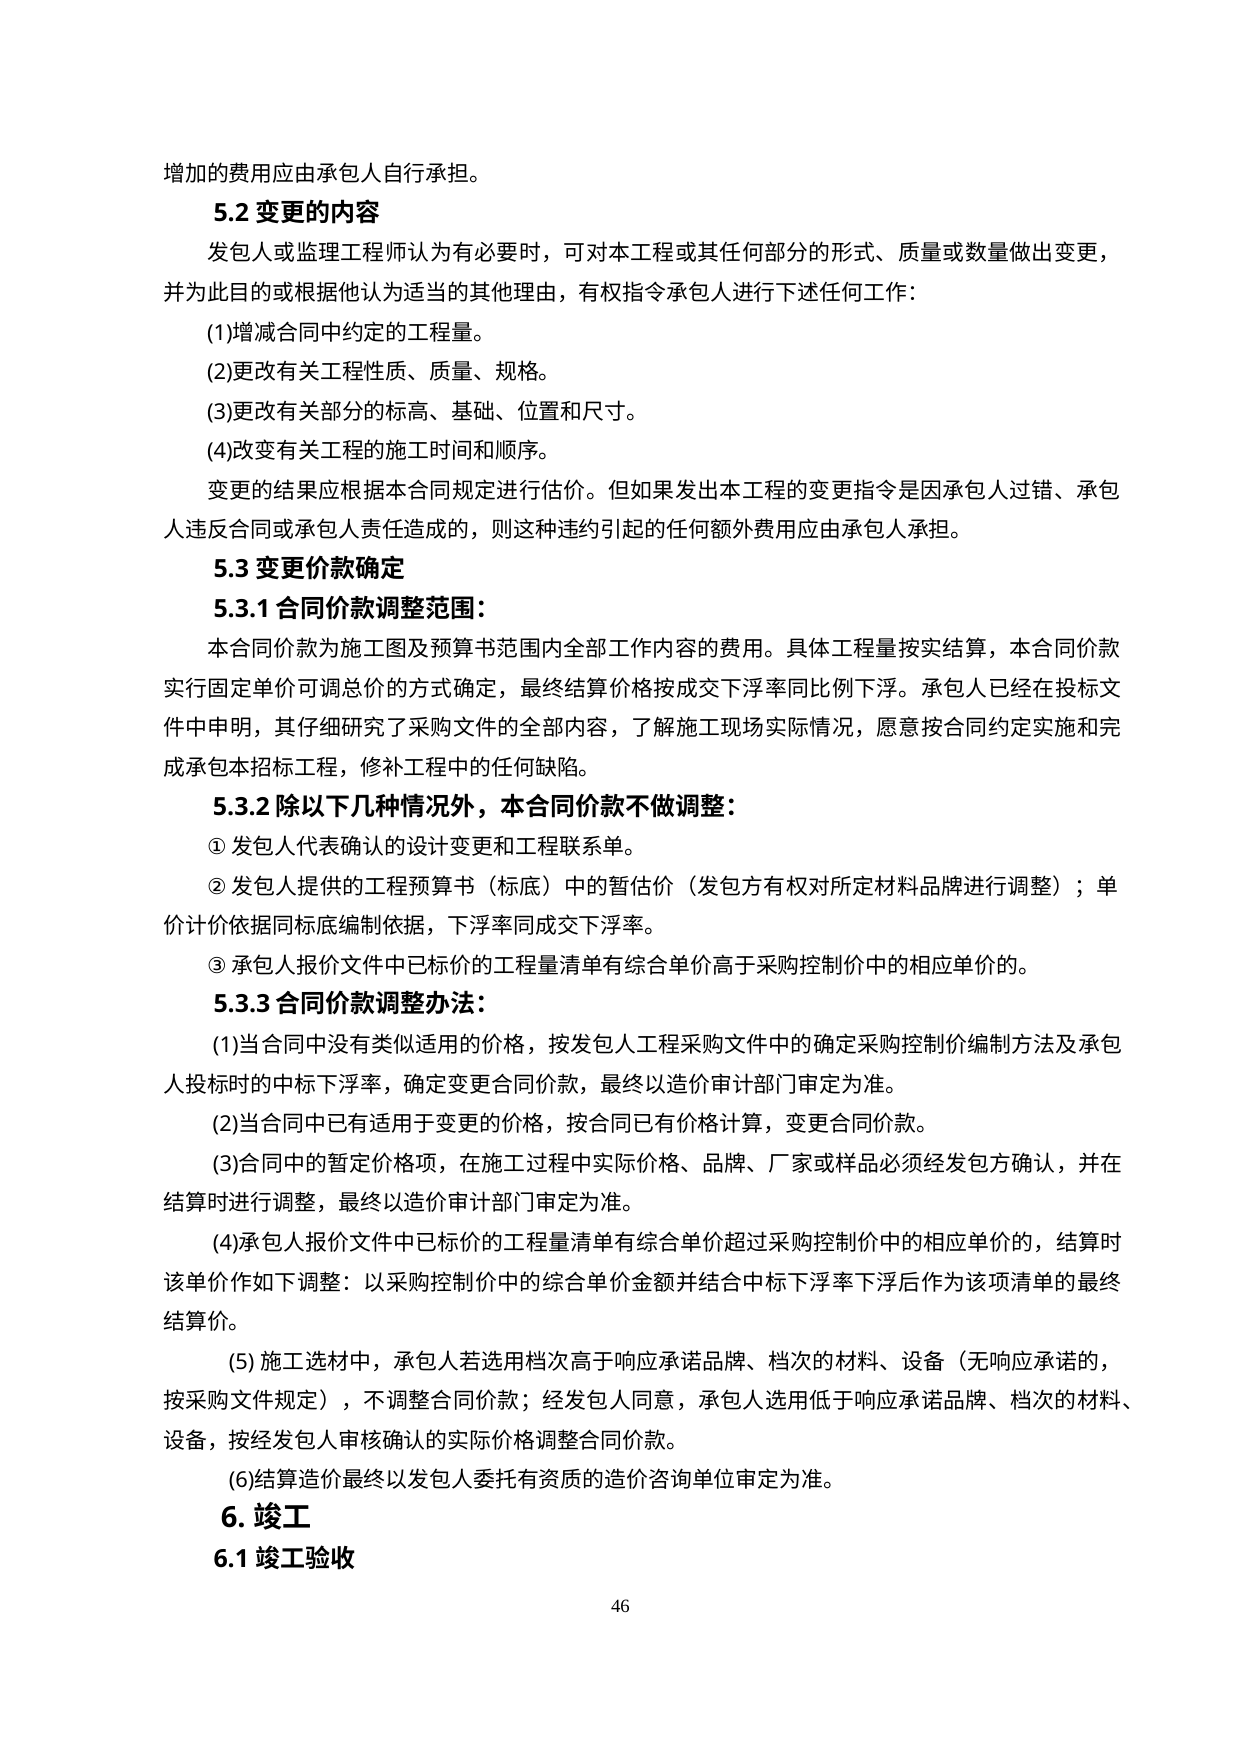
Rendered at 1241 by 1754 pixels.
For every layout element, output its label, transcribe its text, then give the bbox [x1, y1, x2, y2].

text 5.3.2除以下几种情况外，本合同价款不做调整： [163, 783, 1122, 823]
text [163, 150, 1122, 189]
text (2)当合同中已有适用于变更的价格，按合同已有价格计算，变更合同价款。 [163, 1100, 1122, 1139]
text ①发包人代表确认的设计变更和工程联系单。 [163, 823, 1122, 862]
text 5.2 变更的内容 [163, 189, 1122, 229]
text 本合同价款为施工图及预算书范围内全部工作内容的费用。具体工程量按实结算，本合同价款实行固定单价可调总价的方式确定，最终结算价格按成交下浮率同比例下浮。承包人已经在投标文件中申明，其仔细研究了采购文件的全部内容，了解施工现场实际情况，愿意按合同约定实施和完成承包本招标工程，修补工程中的任何缺陷。 [163, 625, 1122, 783]
text 变更的结果应根据本合同规定进行估价。但如果发出本工程的变更指令是因承包人过错、承包人违反合同或承包人责任造成的，则这种违约引起的任何额外费用应由承包人承担。 [163, 467, 1122, 546]
text (3)更改有关部分的标高、基础、位置和尺寸。 [163, 387, 1122, 427]
text 6.1 竣工验收 [163, 1535, 1122, 1575]
text (1)增减合同中约定的工程量。 [163, 308, 1122, 348]
text (6)结算造价最终以发包人委托有资质的造价咨询单位审定为准。 [163, 1456, 1122, 1496]
text 发包人或监理工程师认为有必要时，可对本工程或其任何部分的形式、质量或数量做出变更，并为此目的或根据他认为适当的其他理由，有权指令承包人进行下述任何工作： [163, 229, 1122, 308]
text ②发包人提供的工程预算书（标底）中的暂估价（发包方有权对所定材料品牌进行调整）；单价计价依据同标底编制依据，下浮率同成交下浮率。 [163, 862, 1122, 942]
text (1)当合同中没有类似适用的价格，按发包人工程采购文件中的确定采购控制价编制方法及承包人投标时的中标下浮率，确定变更合同价款，最终以造价审计部门审定为准。 [163, 1021, 1122, 1100]
text (2)更改有关工程性质、质量、规格。 [163, 348, 1122, 387]
text (3)合同中的暂定价格项，在施工过程中实际价格、品牌、厂家或样品必须经发包方确认，并在结算时进行调整，最终以造价审计部门审定为准。 [163, 1139, 1122, 1219]
text (5) 施工选材中，承包人若选用档次高于响应承诺品牌、档次的材料、设备（无响应承诺的，按采购文件规定），不调整合同价款；经发包人同意，承包人选用低于响应承诺品牌、档次的材料、设备，按经发包人审核确认的实际价格调整合同价款。 [163, 1337, 1122, 1456]
text (4)承包人报价文件中已标价的工程量清单有综合单价超过采购控制价中的相应单价的，结算时该单价作如下调整：以采购控制价中的综合单价金额并结合中标下浮率下浮后作为该项清单的最终结算价。 [163, 1219, 1122, 1337]
text 6. 竣工 [163, 1496, 1122, 1535]
text (4)改变有关工程的施工时间和顺序。 [163, 427, 1122, 467]
text 5.3 变更价款确定 [163, 546, 1122, 585]
text 5.3.1合同价款调整范围： [163, 585, 1122, 625]
text ③承包人报价文件中已标价的工程量清单有综合单价高于采购控制价中的相应单价的。 [163, 942, 1122, 981]
text 5.3.3合同价款调整办法： [163, 981, 1122, 1021]
